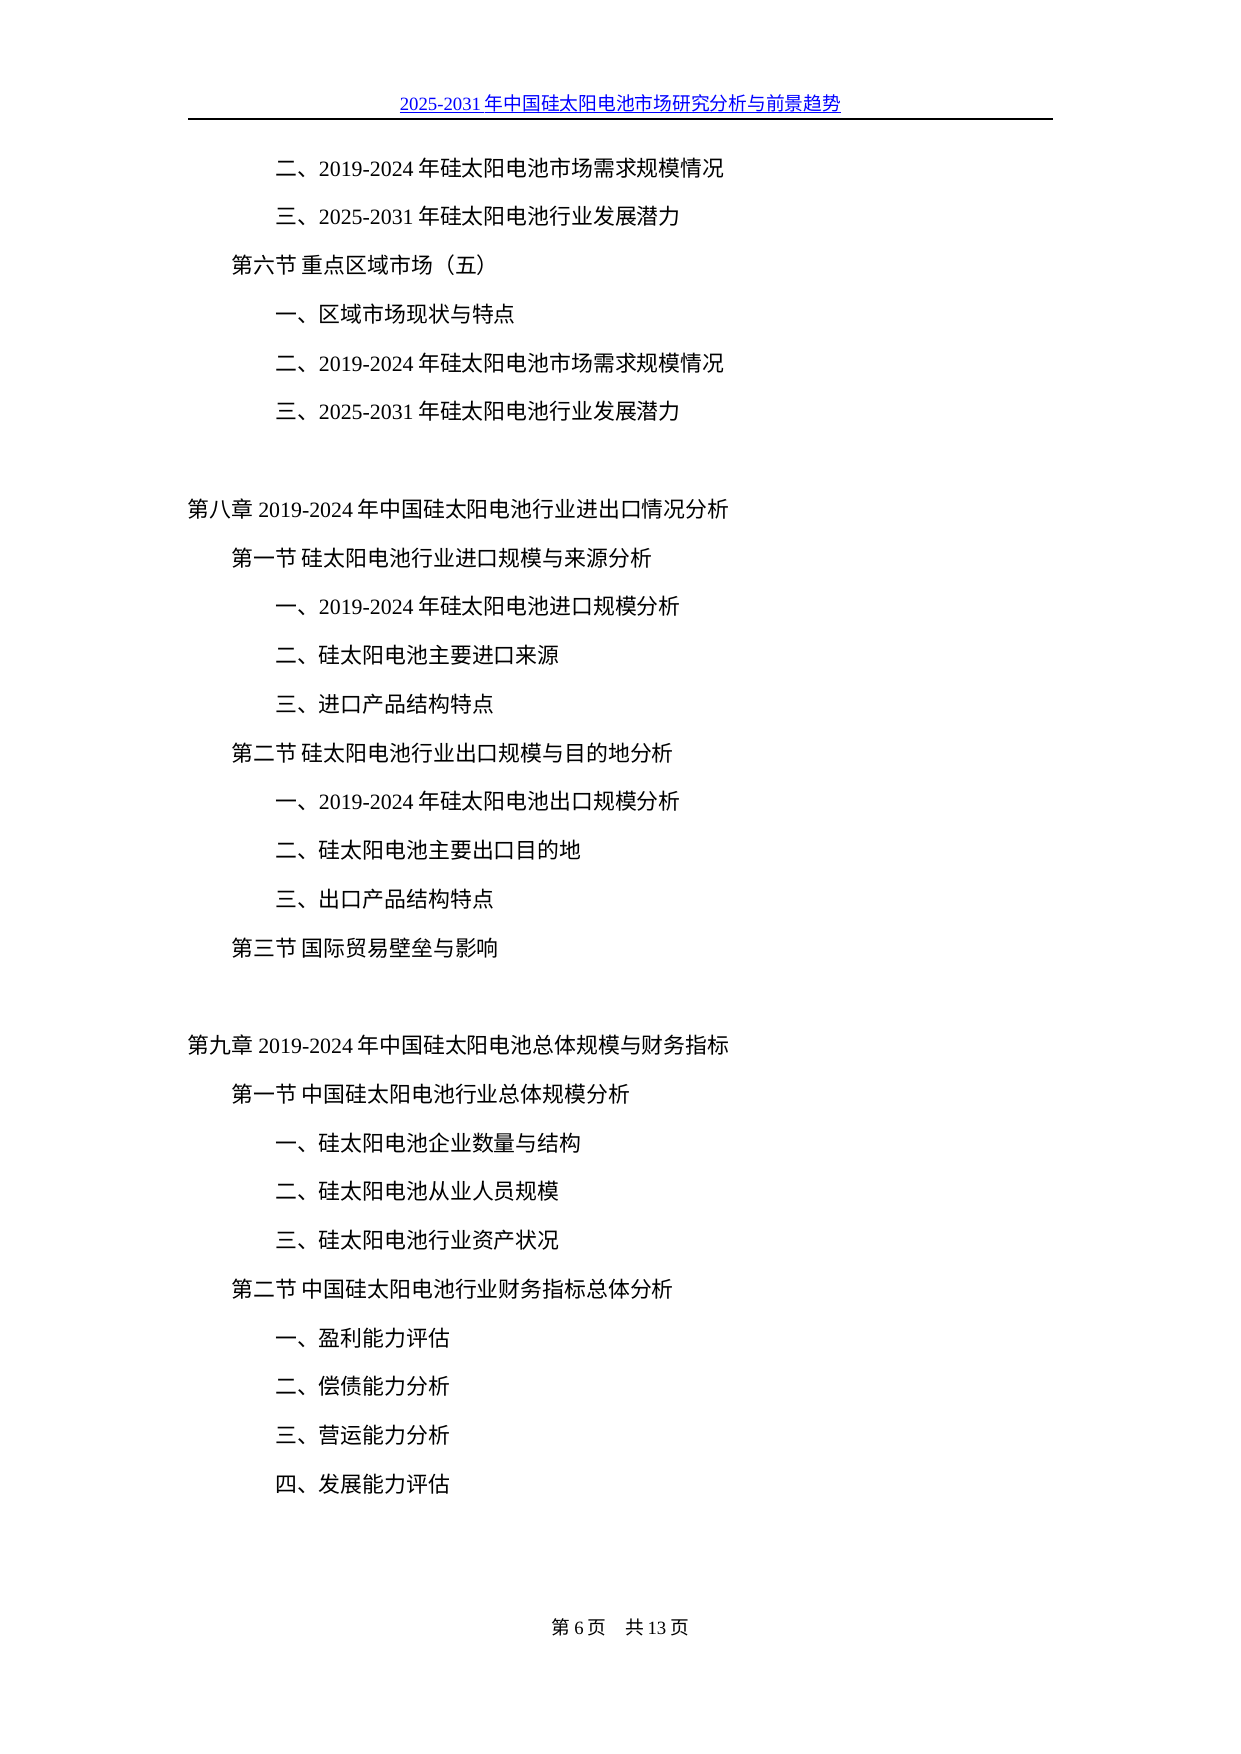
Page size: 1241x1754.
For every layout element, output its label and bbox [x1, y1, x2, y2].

text [187, 150, 1053, 1499]
